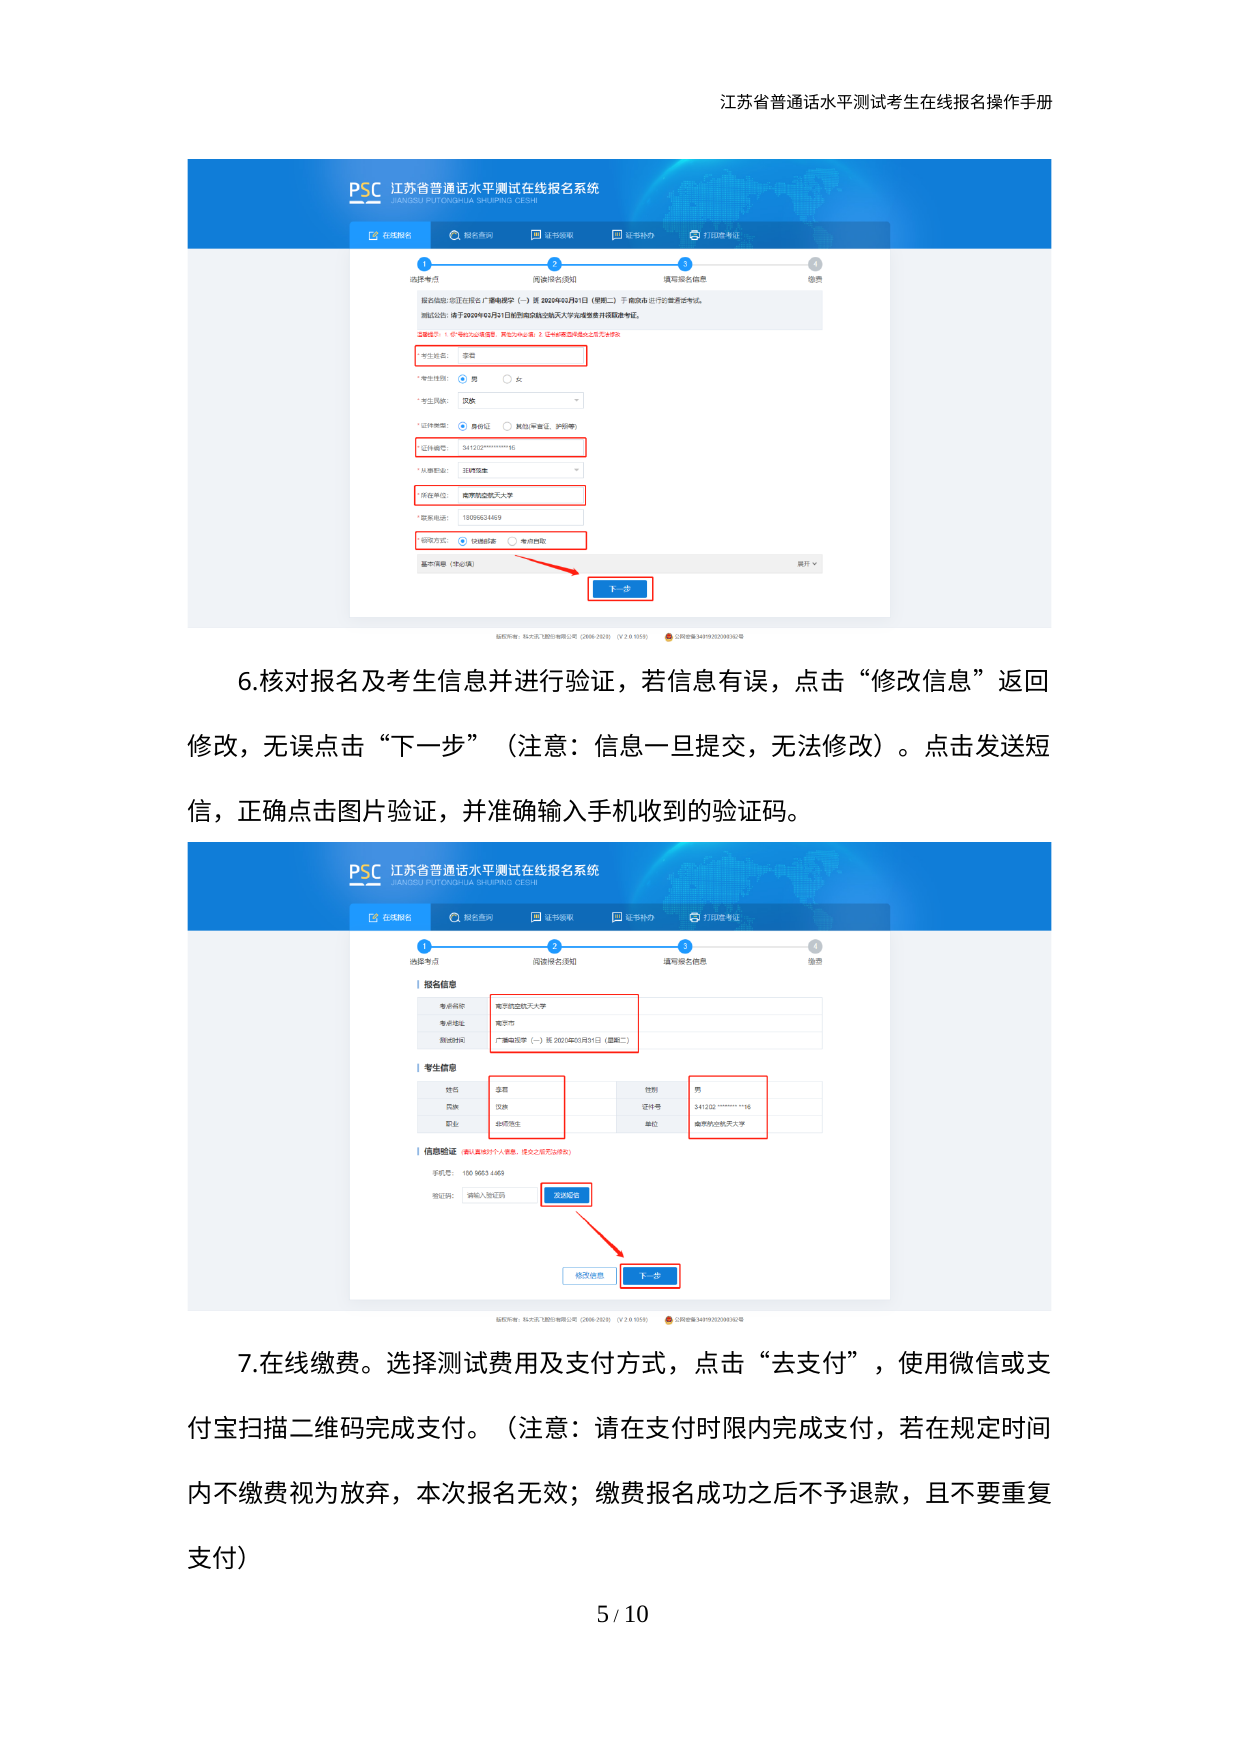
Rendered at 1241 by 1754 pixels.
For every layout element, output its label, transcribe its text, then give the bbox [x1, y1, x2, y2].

picture [187, 159, 1052, 645]
text 6.核对报名及考生信息并进行验证，若信息有误，点击“修改信息”返回修改，无误点击“下一步”（注意：信息一旦提交，无法修改）。点击发送短信，正确点击图片验证，并准确输入手机收到的验证码。 [187, 647, 1053, 842]
picture [187, 842, 1052, 1328]
text 7.在线缴费。选择测试费用及支付方式，点击“去支付”，使用微信或支付宝扫描二维码完成支付。（注意：请在支付时限内完成支付，若在规定时间内不缴费视为放弃，本次报名无效；缴费报名成功之后不予退款，且不要重复支付） [187, 1329, 1053, 1589]
